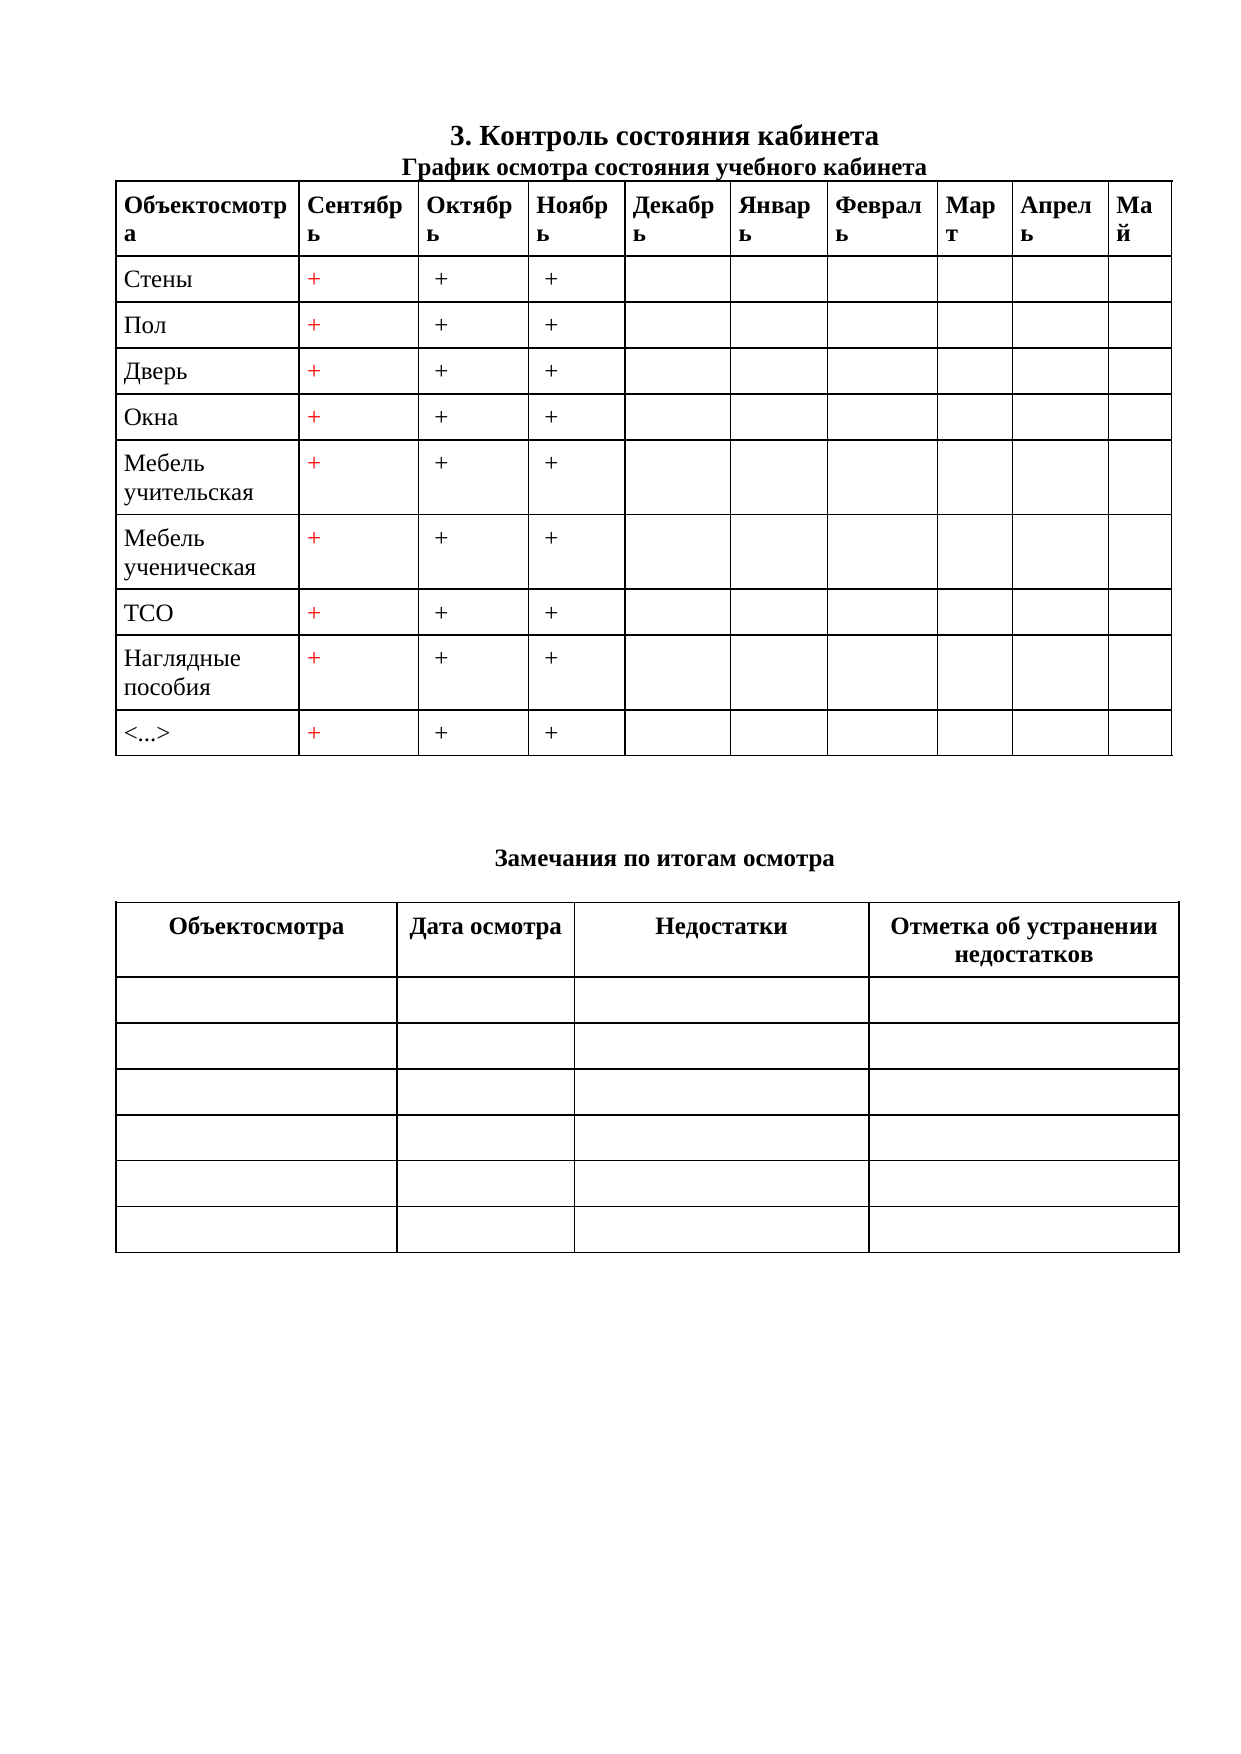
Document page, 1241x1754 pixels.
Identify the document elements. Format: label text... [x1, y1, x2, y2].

table_cell [938, 257, 1012, 301]
table_cell [575, 1207, 868, 1252]
table_header Октябрь [419, 182, 528, 255]
table_cell + [419, 711, 528, 755]
table_cell [938, 636, 1012, 709]
table_cell [870, 978, 1178, 1022]
table_cell [1013, 395, 1108, 439]
table_cell Мебель ученическая [117, 515, 298, 588]
table_cell + [529, 590, 624, 634]
table_cell [870, 1070, 1178, 1114]
table_cell + [529, 349, 624, 393]
table_header Недостатки [575, 903, 868, 976]
table_header Объектосмотра [117, 182, 298, 255]
text График осмотра состояния учебного кабинета [177, 152, 1152, 180]
table_cell + [419, 257, 528, 301]
table_cell + [300, 515, 418, 588]
table_cell [117, 978, 396, 1022]
table_cell [117, 1207, 396, 1252]
table_cell [938, 590, 1012, 634]
table_cell + [300, 349, 418, 393]
table_cell [1109, 257, 1171, 301]
table_header Ноябрь [529, 182, 624, 255]
table_header Объектосмотра [117, 903, 396, 976]
table_cell + [529, 257, 624, 301]
table_cell [575, 1161, 868, 1206]
table_cell + [300, 636, 418, 709]
table_cell [938, 515, 1012, 588]
table_cell [828, 711, 937, 755]
table_cell [117, 1161, 396, 1206]
table_cell [398, 1161, 574, 1206]
table_cell [398, 1024, 574, 1068]
table_cell Окна [117, 395, 298, 439]
table_cell [731, 395, 827, 439]
table_cell [828, 395, 937, 439]
table_cell [1013, 441, 1108, 513]
table_cell + [300, 303, 418, 347]
table_cell + [300, 711, 418, 755]
table_cell [828, 303, 937, 347]
table_cell [731, 515, 827, 588]
table_cell [731, 590, 827, 634]
table_cell [938, 441, 1012, 513]
table_cell [117, 1116, 396, 1160]
table_cell Дверь [117, 349, 298, 393]
table_header Сентябрь [300, 182, 418, 255]
table_cell [731, 257, 827, 301]
table_cell [575, 1070, 868, 1114]
table_cell [575, 1024, 868, 1068]
table_cell Пол [117, 303, 298, 347]
table_cell + [529, 636, 624, 709]
table_cell [828, 590, 937, 634]
table_cell [1013, 711, 1108, 755]
table_cell [398, 1070, 574, 1114]
table_cell [1109, 395, 1171, 439]
table_cell + [419, 590, 528, 634]
table_cell [1109, 590, 1171, 634]
table_cell [870, 1161, 1178, 1206]
table_cell [626, 395, 730, 439]
table_cell [828, 349, 937, 393]
table_cell [1013, 349, 1108, 393]
table_cell Стены [117, 257, 298, 301]
table_cell + [300, 257, 418, 301]
table_cell [1109, 441, 1171, 513]
table_cell [575, 978, 868, 1022]
table_cell [938, 349, 1012, 393]
table_cell ТСО [117, 590, 298, 634]
table_cell [626, 515, 730, 588]
table_cell [398, 1207, 574, 1252]
table_cell + [419, 636, 528, 709]
table_cell [626, 711, 730, 755]
table_cell [870, 1116, 1178, 1160]
table_cell [398, 1116, 574, 1160]
table_cell + [419, 515, 528, 588]
table_cell [1013, 257, 1108, 301]
table_header Декабрь [626, 182, 730, 255]
table_cell + [529, 711, 624, 755]
table_cell [575, 1116, 868, 1160]
table_header Апрель [1013, 182, 1108, 255]
table_cell [938, 395, 1012, 439]
table_cell [938, 711, 1012, 755]
table_header Март [938, 182, 1012, 255]
table_cell [398, 978, 574, 1022]
table_cell + [300, 441, 418, 513]
table_cell [731, 711, 827, 755]
table_header Отметка об устранении недостатков [870, 903, 1178, 976]
table_cell + [419, 349, 528, 393]
table_cell [828, 441, 937, 513]
table_cell [870, 1024, 1178, 1068]
table_cell [1109, 303, 1171, 347]
table_cell [1109, 636, 1171, 709]
table_cell [1109, 515, 1171, 588]
table_cell [626, 590, 730, 634]
table_cell [731, 441, 827, 513]
table_cell [731, 303, 827, 347]
table_cell [626, 349, 730, 393]
text Замечания по итогам осмотра [177, 843, 1152, 872]
table_cell <...> [117, 711, 298, 755]
table_cell + [419, 303, 528, 347]
table_cell [626, 303, 730, 347]
table_cell [938, 303, 1012, 347]
table_cell [828, 515, 937, 588]
table_cell + [300, 395, 418, 439]
table_cell [117, 1070, 396, 1114]
table_cell + [529, 395, 624, 439]
table_cell + [529, 515, 624, 588]
table_cell [731, 636, 827, 709]
table_cell [870, 1207, 1178, 1252]
table_header Май [1109, 182, 1171, 255]
table_header Февраль [828, 182, 937, 255]
table_cell Наглядные пособия [117, 636, 298, 709]
table_header Январь [731, 182, 827, 255]
table_cell [1013, 590, 1108, 634]
table_cell [828, 636, 937, 709]
table_cell [1013, 303, 1108, 347]
table_cell + [529, 303, 624, 347]
table_cell [1013, 515, 1108, 588]
table_cell + [419, 395, 528, 439]
table_cell [626, 636, 730, 709]
table_cell [1109, 711, 1171, 755]
table_cell [731, 349, 827, 393]
table_header Дата осмотра [398, 903, 574, 976]
table_cell Мебель учительская [117, 441, 298, 513]
table_cell [626, 441, 730, 513]
text 3. Контроль состояния кабинета [177, 118, 1152, 152]
table_cell + [529, 441, 624, 513]
table_cell [828, 257, 937, 301]
table_cell [1109, 349, 1171, 393]
table_cell [1013, 636, 1108, 709]
table_cell [117, 1024, 396, 1068]
table_cell + [419, 441, 528, 513]
table_cell + [300, 590, 418, 634]
table_cell [626, 257, 730, 301]
